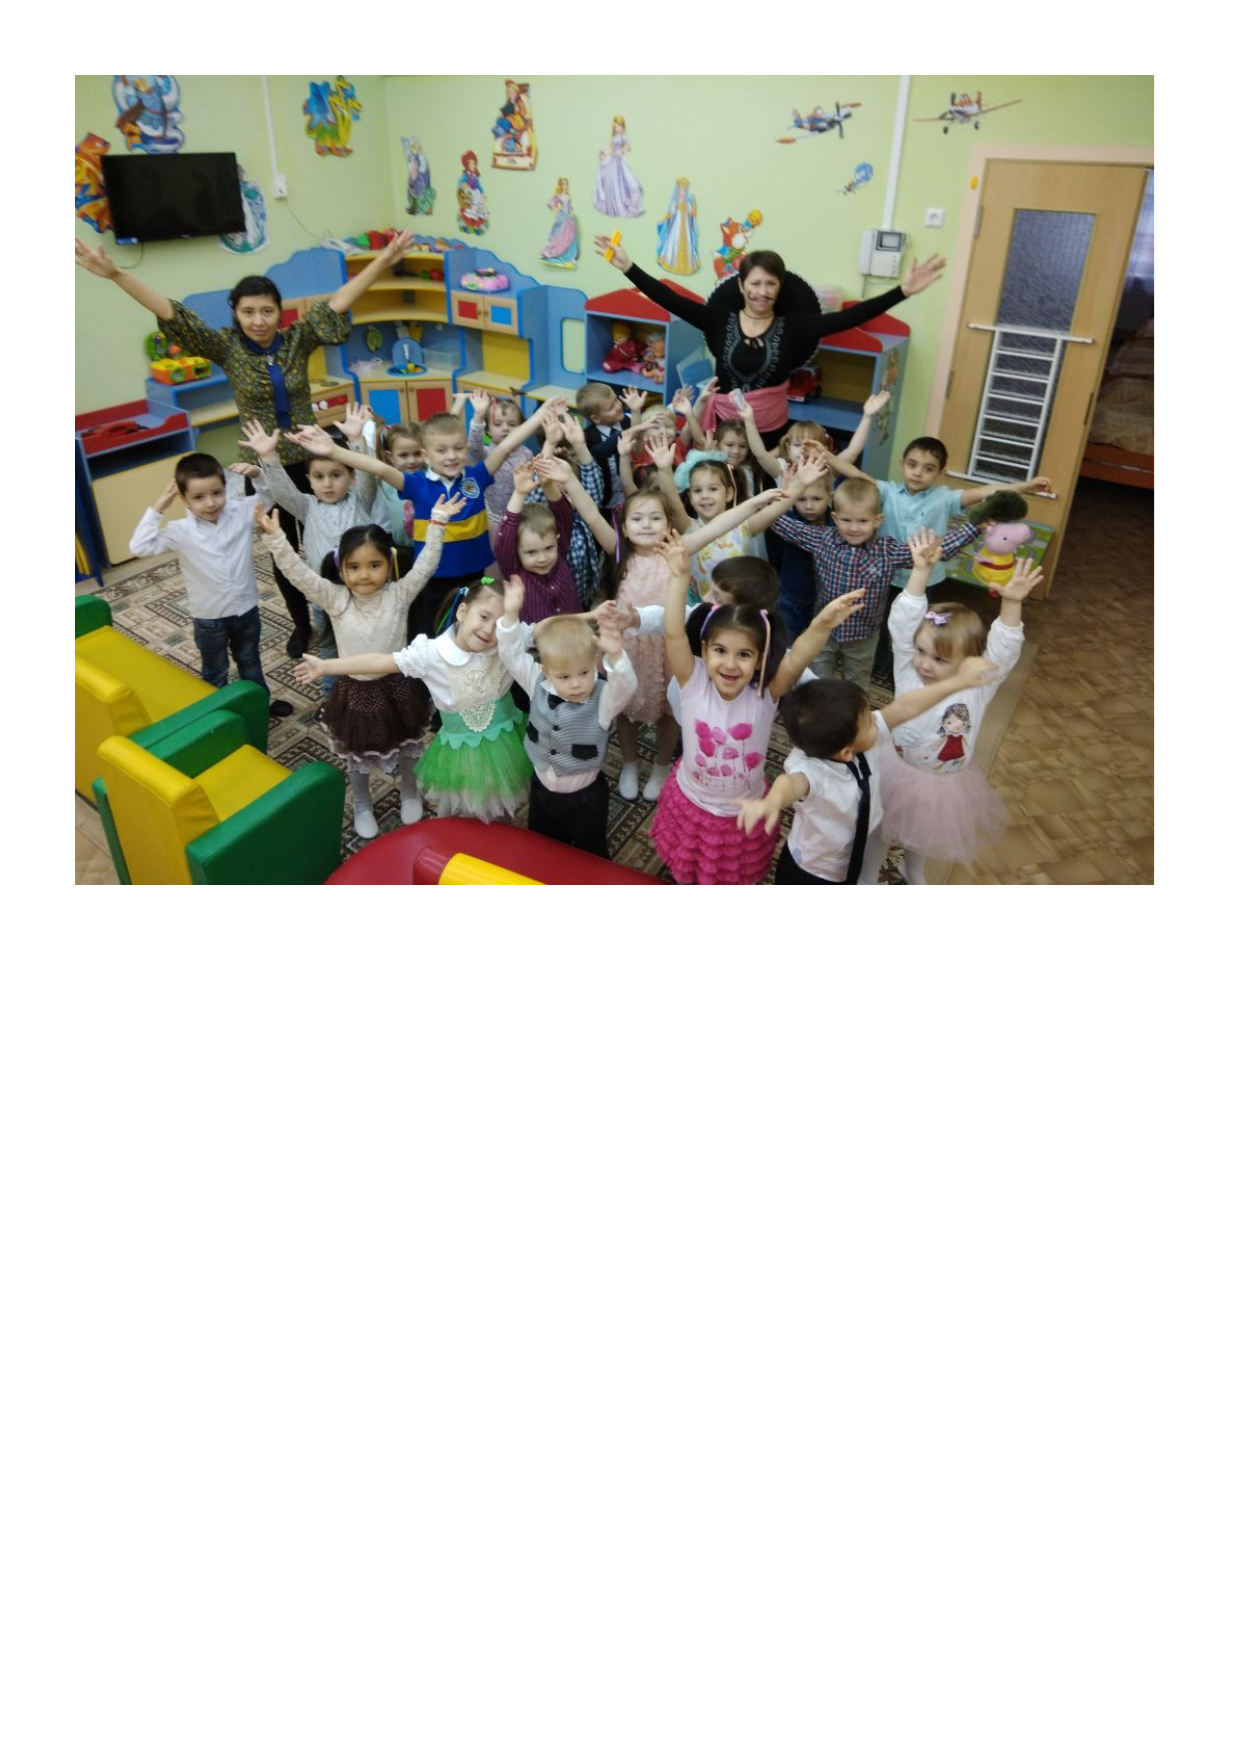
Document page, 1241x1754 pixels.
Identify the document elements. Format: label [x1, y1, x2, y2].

picture [75, 75, 1155, 885]
